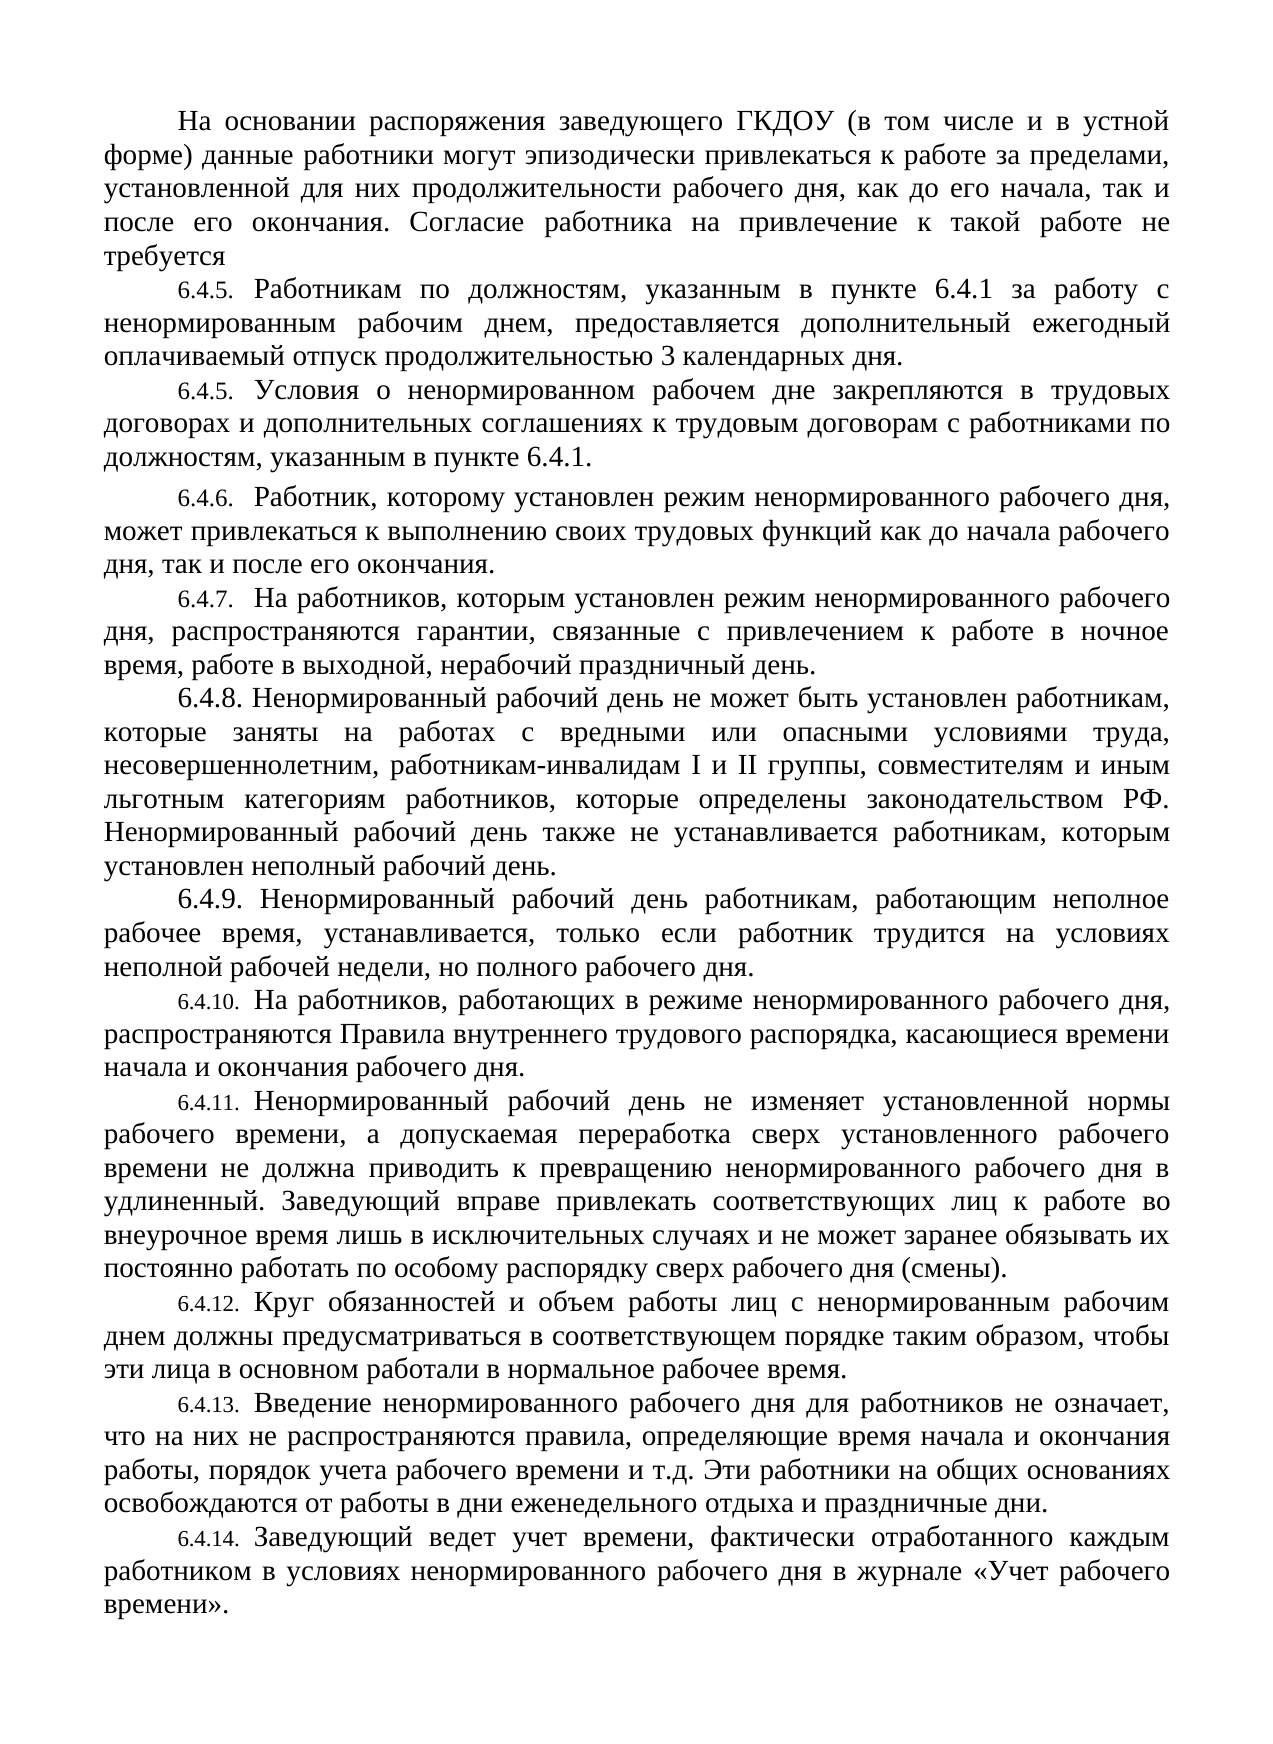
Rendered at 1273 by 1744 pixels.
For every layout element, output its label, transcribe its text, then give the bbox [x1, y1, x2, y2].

text 6.4.8. Ненормированный рабочий день не может быть установлен работникам, которые заняты на работах с вредными или опасными условиями труда, несовершеннолетним, работникам-инвалидам I и II группы, совместителям и иным льготным категориям работников, которые определены законодательством РФ. Ненормированный рабочий день также не устанавливается работникам, которым установлен неполный рабочий день. [103, 680, 1170, 882]
list Ненормированный рабочий день не изменяет установленной нормы рабочего времени, а допускаемая переработка сверх установленного рабочего времени не должна приводить к превращению ненормированного рабочего дня в удлиненный. Заведующий вправе привлекать соответствующих лиц к работе во внеурочное время лишь в исключительных случаях и не может заранее обязывать их постоянно работать по особому распорядку сверх рабочего дня (смены). [103, 1083, 1170, 1284]
text На основании распоряжения заведующего ГКДОУ (в том числе и в устной форме) данные работники могут эпизодически привлекаться к работе за пределами, установленной для них продолжительности рабочего дня, как до его начала, так и после его окончания. Согласие работника на привлечение к такой работе не требуется [103, 103, 1170, 271]
list На работников, которым установлен режим ненормированного рабочего дня, распространяются гарантии, связанные с привлечением к работе в ночное время, работе в выходной, нерабочий праздничный день. [103, 580, 1170, 680]
list Введение ненормированного рабочего дня для работников не означает, что на них не распространяются правила, определяющие время начала и окончания работы, порядок учета рабочего времени и т.д. Эти работники на общих основаниях освобождаются от работы в дни еженедельного отдыха и праздничные дни. [103, 1385, 1170, 1519]
list Условия о ненормированном рабочем дне закрепляются в трудовых договорах и дополнительных соглашениях к трудовым договорам с работниками по должностям, указанным в пункте 6.4.1. [103, 372, 1170, 472]
list Круг обязанностей и объем работы лиц с ненормированным рабочим днем должны предусматриваться в соответствующем порядке таким образом, чтобы эти лица в основном работали в нормальное рабочее время. [103, 1284, 1170, 1385]
list На работников, работающих в режиме ненормированного рабочего дня, распространяются Правила внутреннего трудового распорядка, касающиеся времени начала и окончания рабочего дня. [103, 982, 1170, 1083]
list Работник, которому установлен режим ненормированного рабочего дня, может привлекаться к выполнению своих трудовых функций как до начала рабочего дня, так и после его окончания. [103, 479, 1170, 580]
list Работникам по должностям, указанным в пункте 6.4.1 за работу с ненормированным рабочим днем, предоставляется дополнительный ежегодный оплачиваемый отпуск продолжительностью 3 календарных дня. [103, 271, 1170, 372]
list Заведующий ведет учет времени, фактически отработанного каждым работником в условиях ненормированного рабочего дня в журнале «Учет рабочего времени». [103, 1519, 1170, 1620]
text 6.4.9. Ненормированный рабочий день работникам, работающим неполное рабочее время, устанавливается, только если работник трудится на условиях неполной рабочей недели, но полного рабочего дня. [103, 882, 1170, 982]
